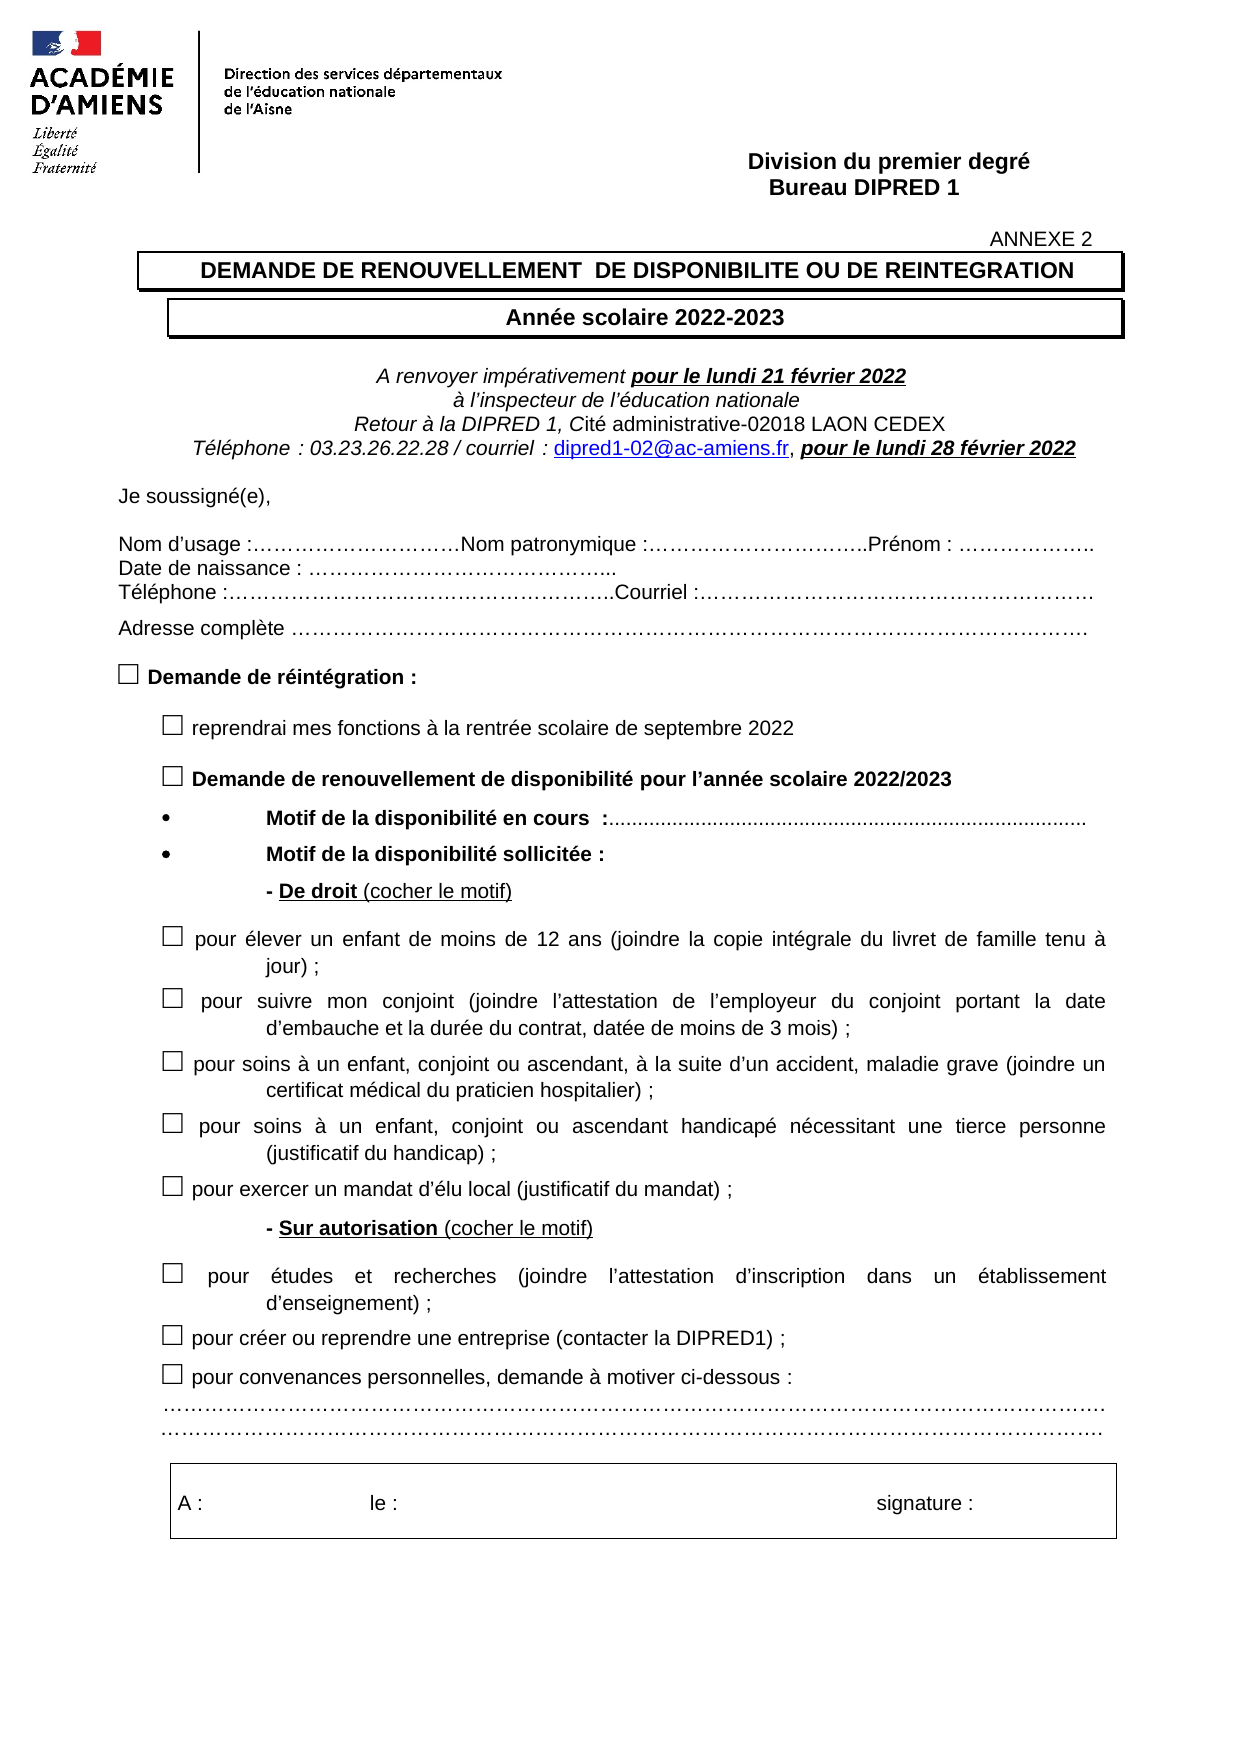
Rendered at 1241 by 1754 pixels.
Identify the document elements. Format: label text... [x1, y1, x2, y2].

text Année scolaire 2022-2023 [169, 300, 1121, 335]
text □ pour soins à un enfant, conjoint ou ascendant handicapé nécessitant une tierce personne (justificatif du handicap) ; [162, 1102, 1107, 1165]
list Motif de la disponibilité en cours :................................................................................... [162, 806, 1107, 829]
text □ pour convenances personnelles, demande à motiver ci-dessous : [162, 1353, 1107, 1391]
text □ pour soins à un enfant, conjoint ou ascendant, à la suite d’un accident, maladie grave (joindre un certificat médical du praticien hospitalier) ; [162, 1040, 1107, 1102]
text A renvoyer impérativement pour le lundi 21 février 2022 [177, 364, 1107, 388]
text Retour à la DIPRED 1, Cité administrative-02018 LAON CEDEX [192, 412, 1107, 436]
text □ pour études et recherches (joindre l’attestation d’inscription dans un établissement d’enseignement) ; [162, 1252, 1107, 1314]
text Bureau DIPRED 1 [354, 174, 1107, 200]
text ………………………………………………………………………………………………………………………. [162, 1391, 1107, 1415]
text Division du premier degré [148, 148, 1070, 174]
text Adresse complète ……………………………………………………………………………………………………. [118, 616, 1107, 640]
list Motif de la disponibilité sollicitée : [162, 842, 1107, 866]
text ANNEXE 2 [162, 227, 1107, 251]
text □ pour exercer un mandat d’élu local (justificatif du mandat) ; [162, 1165, 1107, 1203]
text Téléphone :………………………………………………..Courriel :………………………………………………… [118, 580, 1107, 604]
text DEMANDE DE RENOUVELLEMENT DE DISPONIBILITE OU DE REINTEGRATION [139, 253, 1121, 288]
text □ pour élever un enfant de moins de 12 ans (joindre la copie intégrale du livret de famille tenu à jour) ; [162, 915, 1107, 977]
text □ pour suivre mon conjoint (joindre l’attestation de l’employeur du conjoint portant la date d’embauche et la durée du contrat, datée de moins de 3 mois) ; [162, 977, 1107, 1040]
text à l’inspecteur de l’éducation nationale [148, 388, 1107, 412]
text Je soussigné(e), [118, 484, 1107, 508]
text □ pour créer ou reprendre une entreprise (contacter la DIPRED1) ; [162, 1314, 1107, 1353]
text Date de naissance : ……………………………………... [118, 556, 1107, 580]
text - Sur autorisation (cocher le motif) [162, 1216, 1107, 1239]
text Nom d’usage :…………………………Nom patronymique :…………………………..Prénom : ……………….. [118, 532, 1107, 556]
text □ Demande de réintégration : [118, 653, 1107, 691]
text □ reprendrai mes fonctions à la rentrée scolaire de septembre 2022 [162, 704, 1107, 742]
text ………………………………………………………………………………………………………………………. [73, 1415, 1107, 1439]
text Téléphone : 03.23.26.22.28 / courriel : dipred1-02@ac-amiens.fr, pour le lundi 28 février 2022 [192, 436, 1107, 460]
picture [7, 5, 527, 198]
text □ Demande de renouvellement de disponibilité pour l’année scolaire 2022/2023 [162, 754, 1107, 793]
text - De droit (cocher le motif) [162, 879, 1107, 903]
text A : le : signature : [171, 1487, 1116, 1514]
